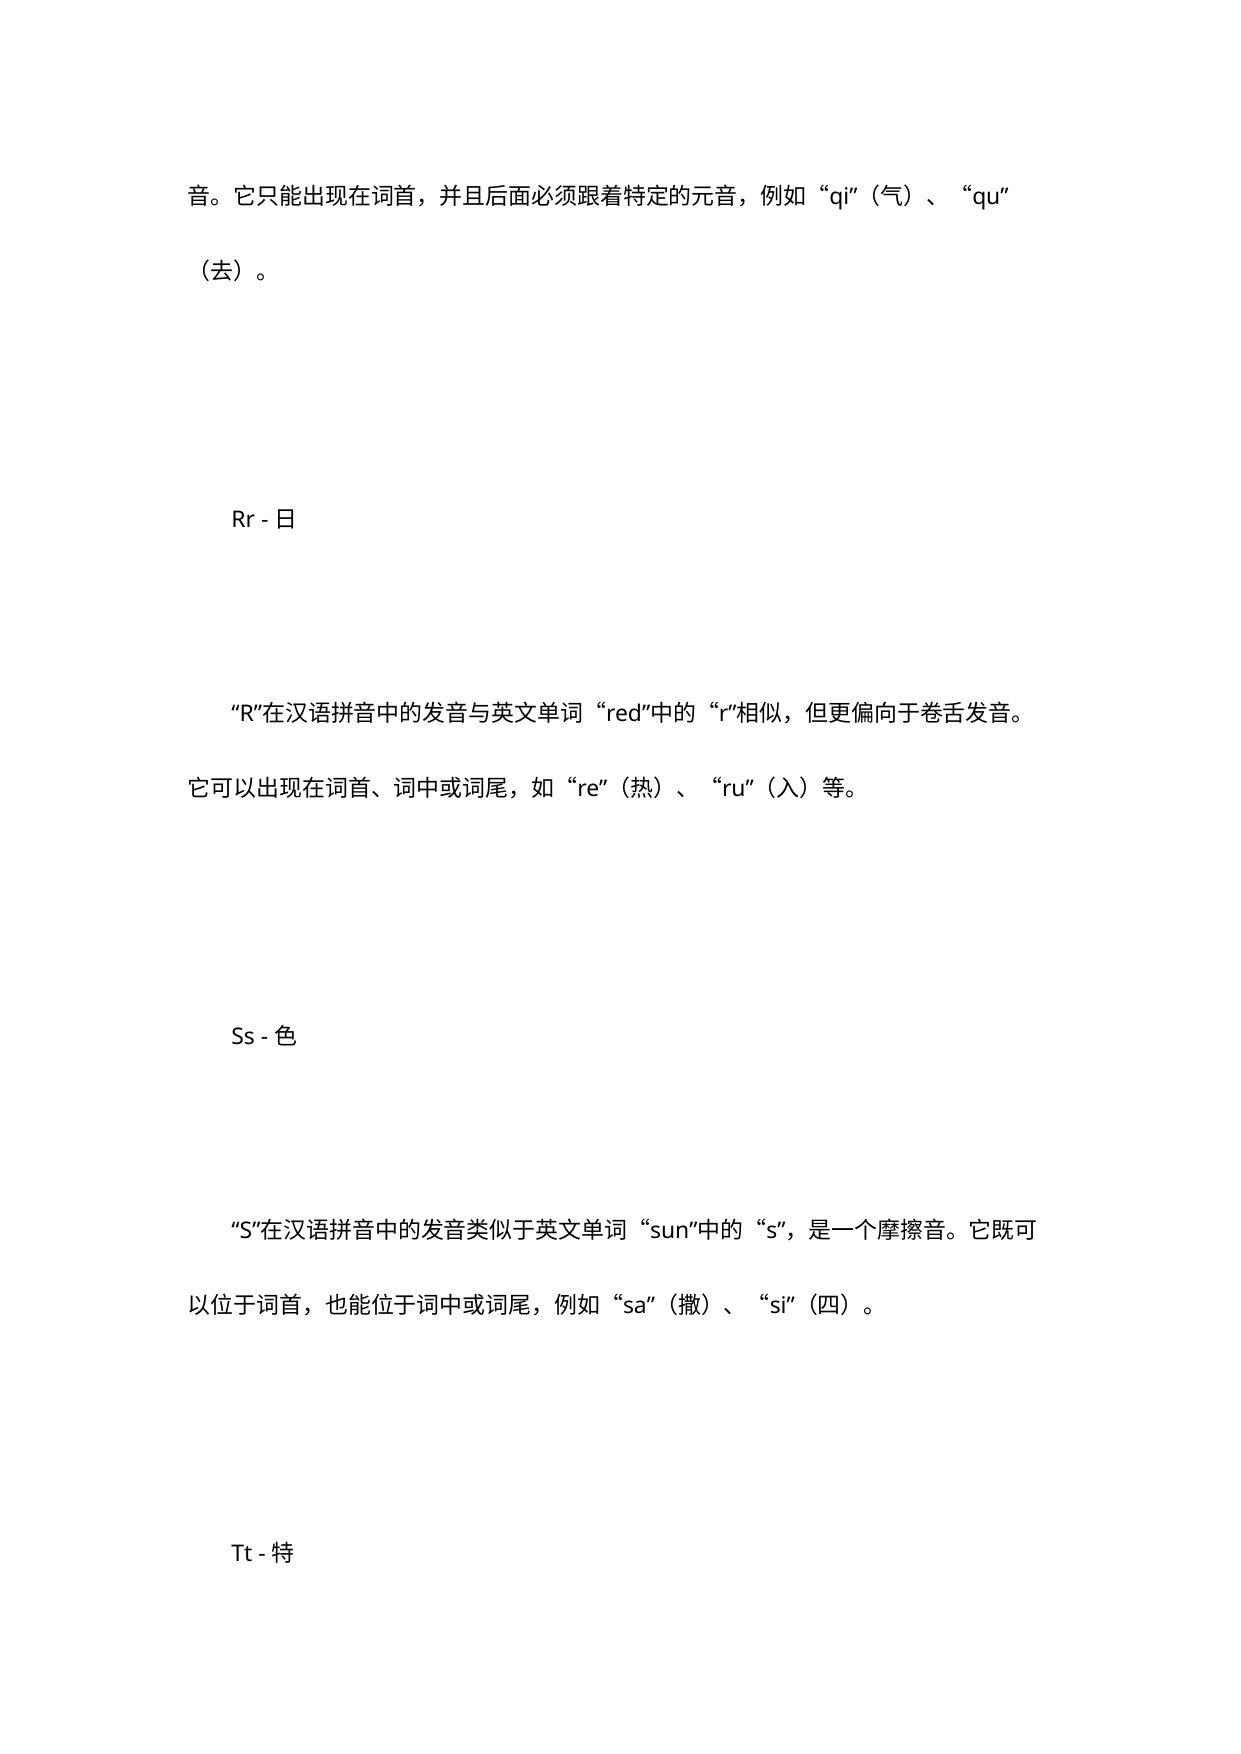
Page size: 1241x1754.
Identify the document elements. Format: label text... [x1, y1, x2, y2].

text Ss - 色 [187, 1002, 1053, 1067]
text “R”在汉语拼音中的发音与英文单词“red”中的“r”相似，但更偏向于卷舌发音。它可以出现在词首、词中或词尾，如“re”（热）、“ru”（入）等。 [187, 679, 1053, 819]
text “S”在汉语拼音中的发音类似于英文单词“sun”中的“s”，是一个摩擦音。它既可以位于词首，也能位于词中或词尾，例如“sa”（撒）、“si”（四）。 [187, 1196, 1053, 1336]
text Tt - 特 [187, 1519, 1053, 1584]
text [187, 162, 1053, 302]
text Rr - 日 [187, 485, 1053, 550]
